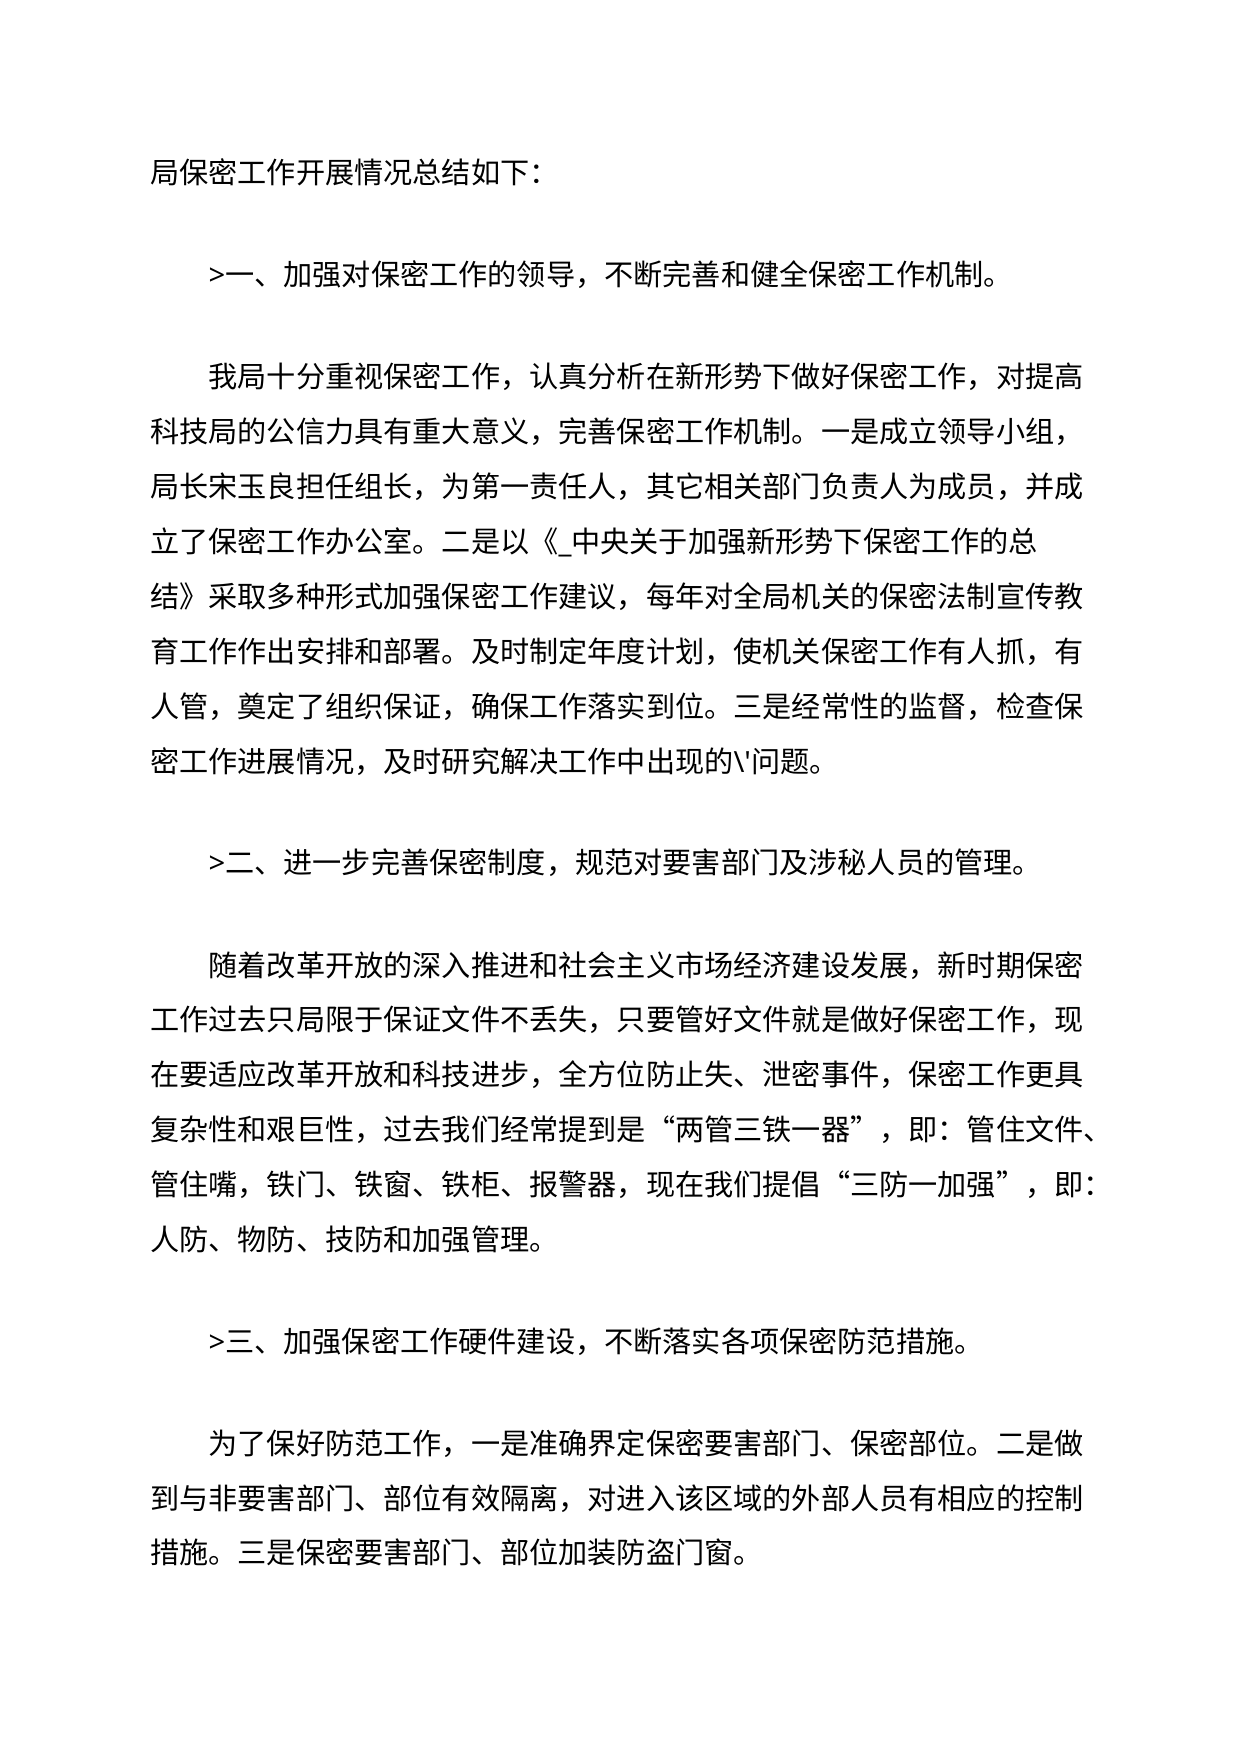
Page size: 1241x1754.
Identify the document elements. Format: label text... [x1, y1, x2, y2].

text >三、加强保密工作硬件建设，不断落实各项保密防范措施。 [150, 1318, 1090, 1361]
text 为了保好防范工作，一是准确界定保密要害部门、保密部位。二是做到与非要害部门、部位有效隔离，对进入该区域的外部人员有相应的控制措施。三是保密要害部门、部位加装防盗门窗。 [150, 1420, 1090, 1572]
text 我局十分重视保密工作，认真分析在新形势下做好保密工作，对提高科技局的公信力具有重大意义，完善保密工作机制。一是成立领导小组，局长宋玉良担任组长，为第一责任人，其它相关部门负责人为成员，并成立了保密工作办公室。二是以《_中央关于加强新形势下保密工作的总结》采取多种形式加强保密工作建议，每年对全局机关的保密法制宣传教育工作作出安排和部署。及时制定年度计划，使机关保密工作有人抓，有人管，奠定了组织保证，确保工作落实到位。三是经常性的监督，检查保密工作进展情况，及时研究解决工作中出现的\'问题。 [150, 354, 1090, 781]
text >二、进一步完善保密制度，规范对要害部门及涉秘人员的管理。 [150, 840, 1090, 882]
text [150, 150, 1090, 192]
text 随着改革开放的深入推进和社会主义市场经济建设发展，新时期保密工作过去只局限于保证文件不丢失，只要管好文件就是做好保密工作，现在要适应改革开放和科技进步，全方位防止失、泄密事件，保密工作更具复杂性和艰巨性，过去我们经常提到是“两管三铁一器”，即：管住文件、管住嘴，铁门、铁窗、铁柜、报警器，现在我们提倡“三防一加强”，即：人防、物防、技防和加强管理。 [150, 942, 1090, 1259]
text >一、加强对保密工作的领导，不断完善和健全保密工作机制。 [150, 252, 1090, 294]
